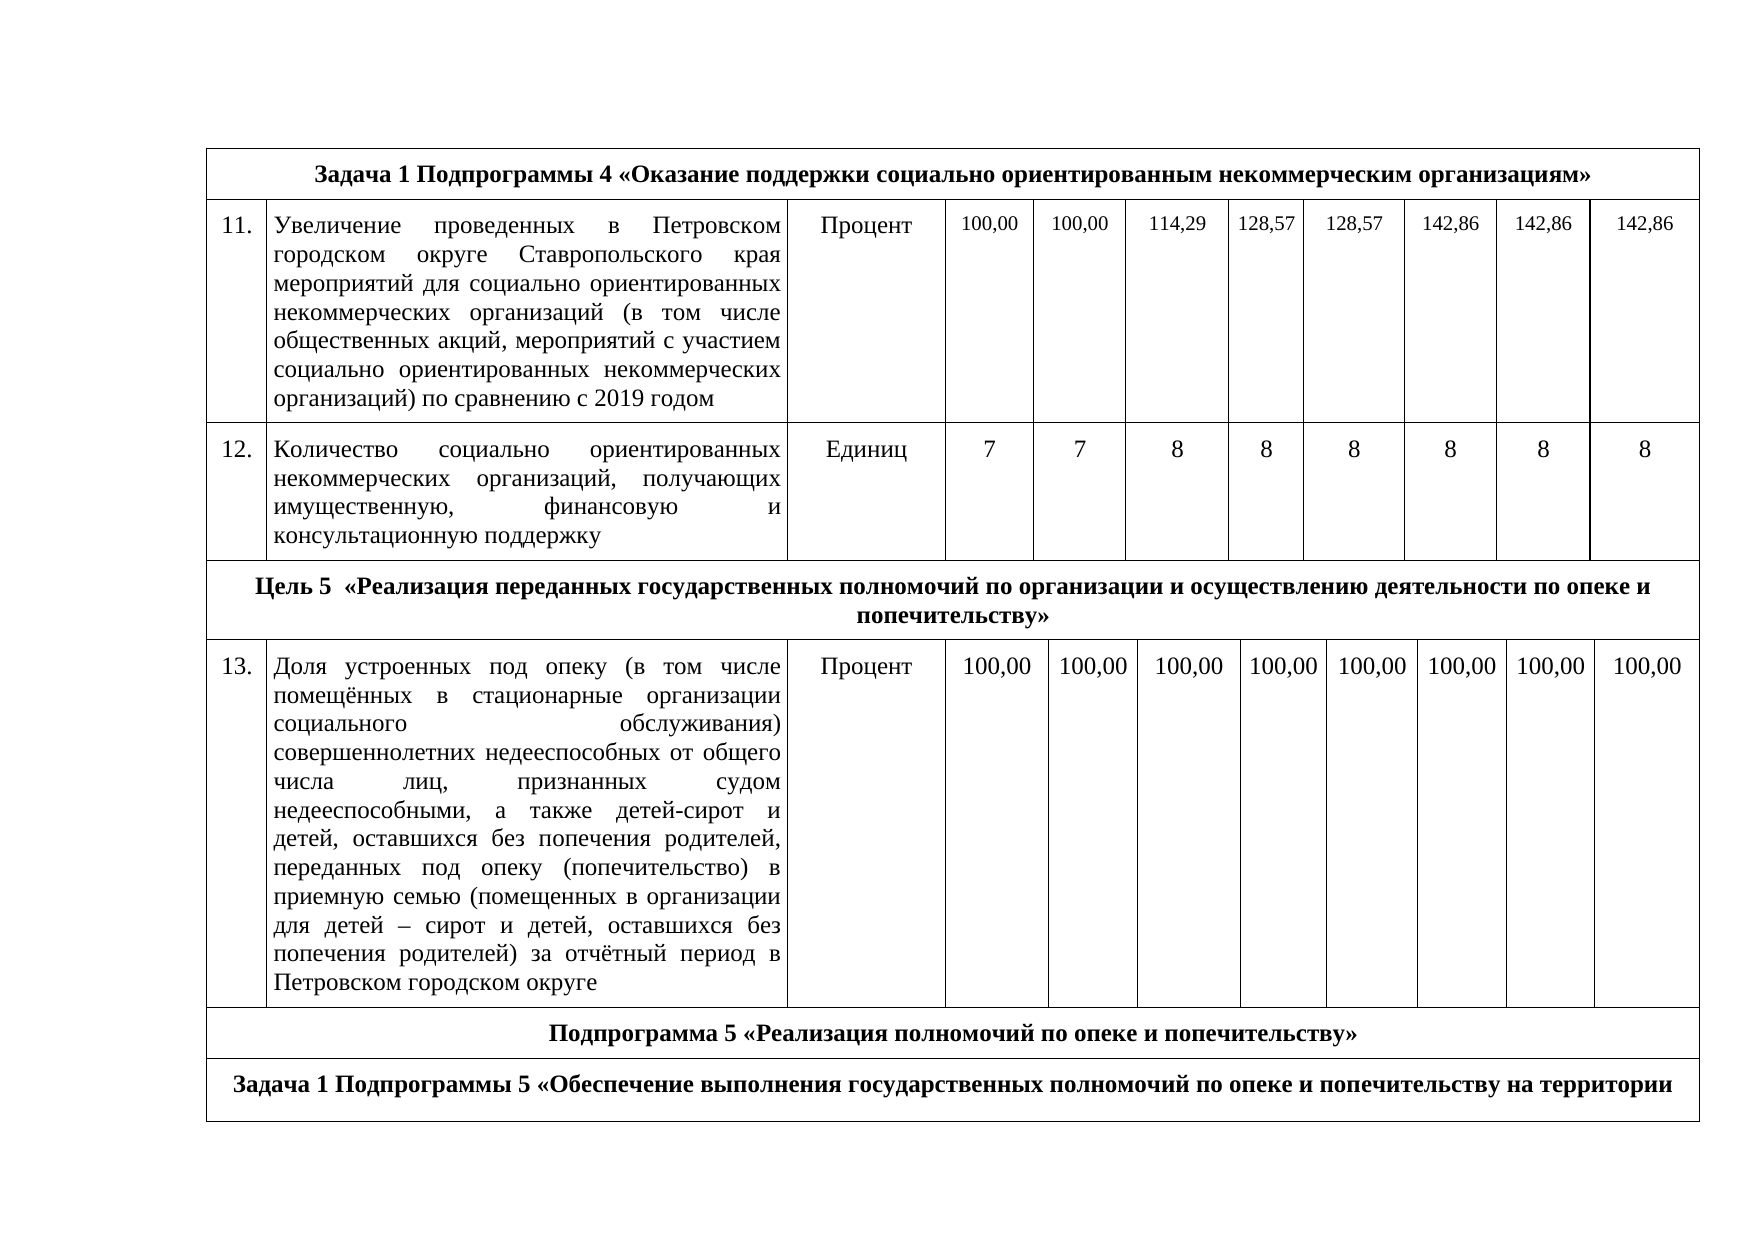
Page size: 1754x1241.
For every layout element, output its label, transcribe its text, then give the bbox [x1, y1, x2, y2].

table_cell 8 [1229, 423, 1303, 559]
table_cell Процент [788, 200, 945, 422]
table_cell 13. [207, 640, 266, 1007]
table_cell 12. [207, 423, 266, 559]
table_cell 114,29 [1126, 200, 1228, 422]
table_cell 100,00 [1327, 640, 1417, 1007]
table_cell 100,00 [1034, 200, 1125, 422]
table_cell 100,00 [1049, 640, 1137, 1007]
table_cell 100,00 [1595, 640, 1699, 1007]
table_cell 8 [1304, 423, 1404, 559]
table_cell 100,00 [946, 200, 1033, 422]
table_cell 7 [946, 423, 1033, 559]
table_cell 8 [1497, 423, 1589, 559]
table_cell Количество социально ориентированных некоммерческих организаций, получающих имущественную, финансовую и консультационную поддержку [267, 423, 787, 559]
table_cell 128,57 [1229, 200, 1303, 422]
table_cell 100,00 [946, 640, 1048, 1007]
table_cell 7 [1034, 423, 1125, 559]
table_cell 8 [1591, 423, 1699, 559]
table_cell Задача 1 Подпрограммы 4 «Оказание поддержки социально ориентированным некоммерческим организациям» [207, 149, 1699, 199]
table_cell 11. [207, 200, 266, 422]
table_cell 142,86 [1405, 200, 1496, 422]
table_cell Цель 5 «Реализация переданных государственных полномочий по организации и осуществлению деятельности по опеке и попечительству» [207, 561, 1699, 639]
table_cell Доля устроенных под опеку (в том числе помещённых в стационарные организации социального обслуживания) совершеннолетних недееспособных от общего числа лиц, признанных судом недееспособными, а также детей-сирот и детей, оставшихся без попечения родителей, переданных под опеку (попечительство) в приемную семью (помещенных в организации для детей – сирот и детей, оставшихся без попечения родителей) за отчётный период в Петровском городском округе [267, 640, 787, 1007]
table_cell Единиц [788, 423, 945, 559]
table_cell 100,00 [1138, 640, 1240, 1007]
table_cell 100,00 [1418, 640, 1506, 1007]
table_cell 8 [1126, 423, 1228, 559]
table_cell Увеличение проведенных в Петровском городском округе Ставропольского края мероприятий для социально ориентированных некоммерческих организаций (в том числе общественных акций, мероприятий с участием социально ориентированных некоммерческих организаций) по сравнению с 2019 годом [267, 200, 787, 422]
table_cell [207, 1059, 1699, 1121]
table_cell 8 [1405, 423, 1496, 559]
table_cell 100,00 [1507, 640, 1594, 1007]
table_cell 128,57 [1304, 200, 1404, 422]
table_cell Подпрограмма 5 «Реализация полномочий по опеке и попечительству» [207, 1008, 1699, 1058]
table_cell 142,86 [1497, 200, 1589, 422]
table_cell 100,00 [1241, 640, 1326, 1007]
table_cell Процент [788, 640, 945, 1007]
table_cell 142,86 [1591, 200, 1699, 422]
